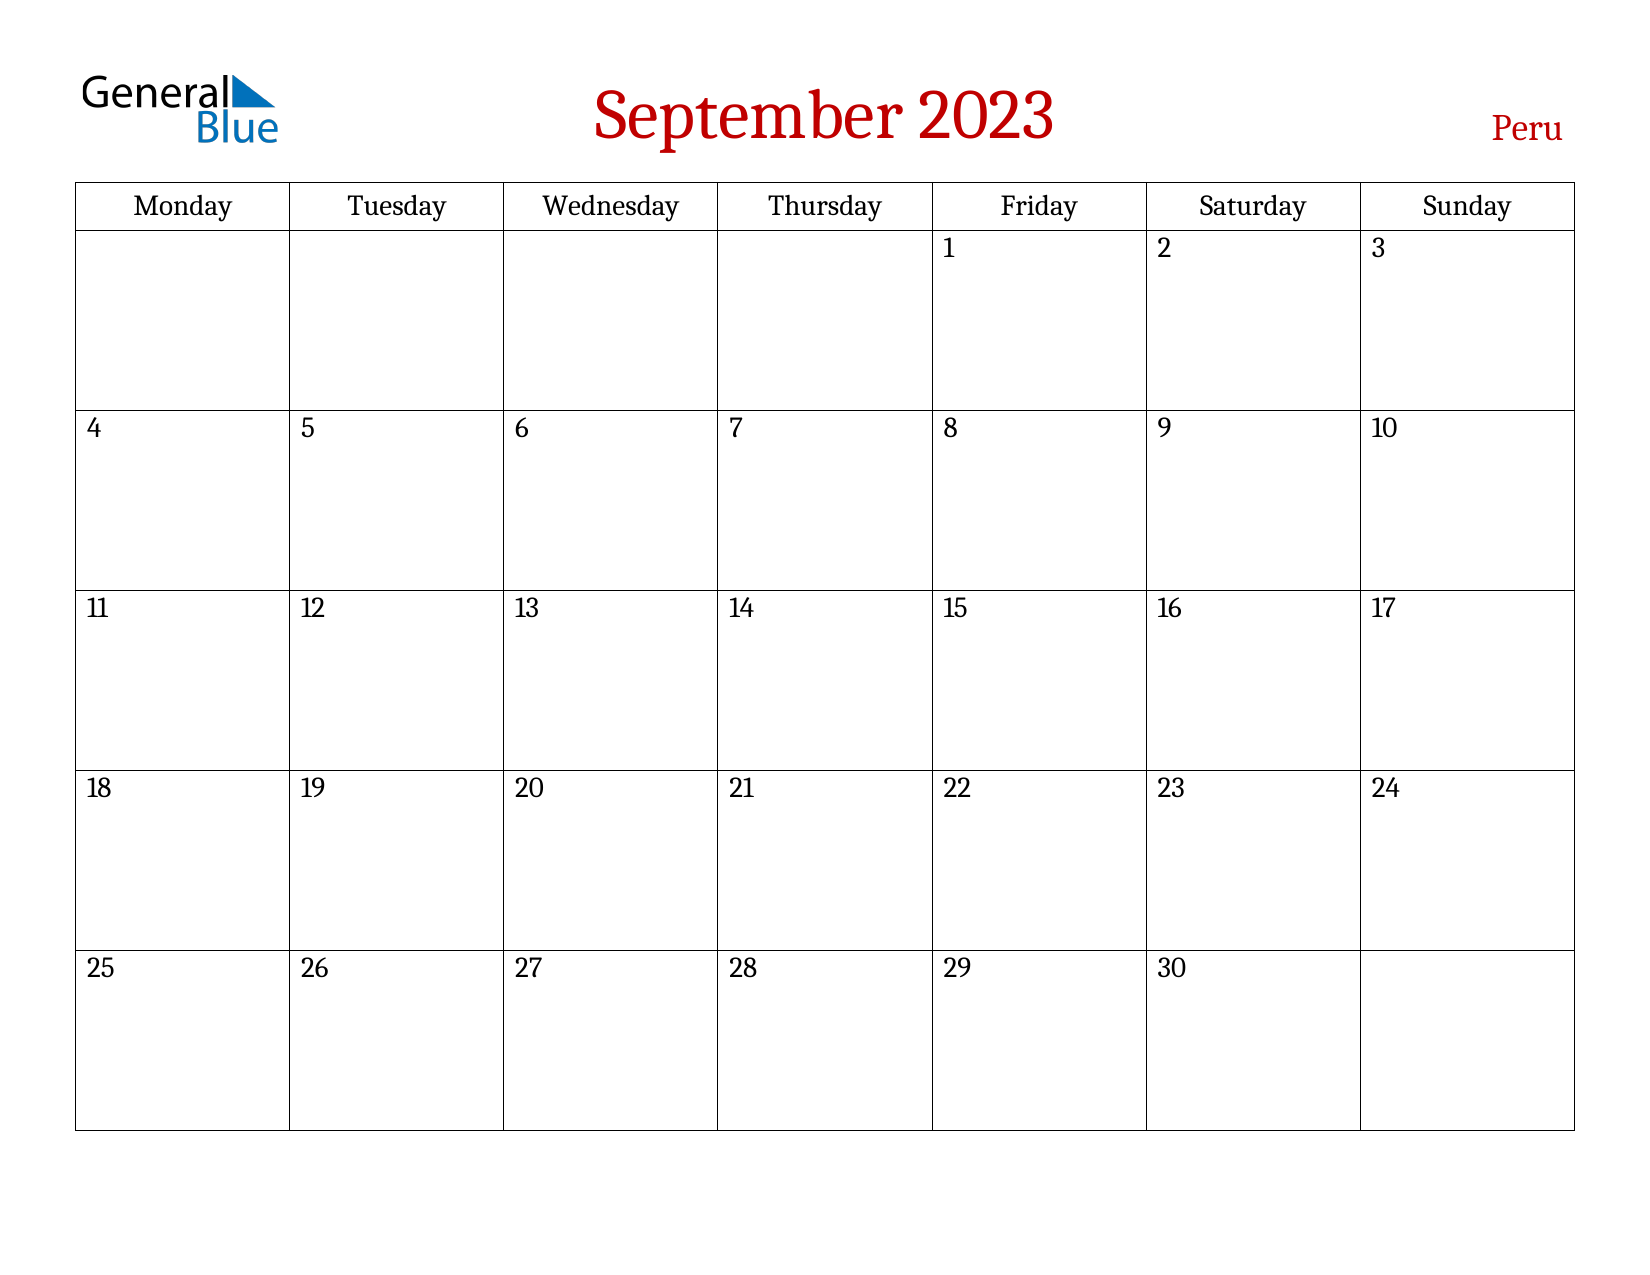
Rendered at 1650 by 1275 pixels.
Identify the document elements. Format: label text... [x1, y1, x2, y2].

table_cell [290, 445, 503, 590]
table_cell Sunday [1361, 183, 1574, 230]
table_cell Monday [76, 183, 289, 230]
table_cell [718, 445, 932, 590]
table_cell 2 [1147, 231, 1360, 264]
table_cell [1147, 445, 1360, 590]
table_cell 19 [290, 771, 503, 805]
table_cell [76, 445, 289, 590]
table_cell [290, 625, 503, 770]
table_cell [504, 265, 717, 410]
table_cell [504, 805, 717, 950]
table_cell [76, 805, 289, 950]
table_cell 21 [718, 771, 932, 805]
table_cell [1361, 265, 1574, 410]
table_cell 12 [290, 591, 503, 625]
table_cell 6 [504, 411, 717, 444]
table_cell [76, 985, 289, 1130]
table_cell 5 [290, 411, 503, 444]
table_cell [718, 231, 932, 264]
table_cell [1147, 985, 1360, 1130]
table_header Peru [1146, 75, 1574, 182]
table_cell 16 [1147, 591, 1360, 625]
table_cell [1147, 265, 1360, 410]
table_cell 25 [76, 951, 289, 985]
table_cell [1361, 625, 1574, 770]
table_header September 2023 [504, 75, 1146, 182]
table_cell 27 [504, 951, 717, 985]
table_cell [933, 445, 1146, 590]
table_cell [718, 625, 932, 770]
table_cell [933, 985, 1146, 1130]
table_cell 13 [504, 591, 717, 625]
table_cell 23 [1147, 771, 1360, 805]
table_cell [76, 231, 289, 264]
table_cell [290, 231, 503, 264]
picture [82, 75, 278, 143]
table_cell 15 [933, 591, 1146, 625]
table_cell [933, 265, 1146, 410]
table_cell 7 [718, 411, 932, 444]
table_cell 8 [933, 411, 1146, 444]
table_cell [1361, 805, 1574, 950]
table_cell [1361, 445, 1574, 590]
table_cell Saturday [1147, 183, 1360, 230]
table_cell [290, 985, 503, 1130]
table_cell 9 [1147, 411, 1360, 444]
table_cell 4 [76, 411, 289, 444]
table_cell [718, 985, 932, 1130]
table_cell 30 [1147, 951, 1360, 985]
table_cell [290, 805, 503, 950]
table_cell [504, 445, 717, 590]
table_cell 3 [1361, 231, 1574, 264]
table_cell Friday [933, 183, 1146, 230]
table_cell [1147, 805, 1360, 950]
table_cell [504, 231, 717, 264]
table_cell [933, 805, 1146, 950]
table_cell 18 [76, 771, 289, 805]
table_cell Tuesday [290, 183, 503, 230]
table_cell 29 [933, 951, 1146, 985]
table_cell 11 [76, 591, 289, 625]
table_cell 20 [504, 771, 717, 805]
table_cell 1 [933, 231, 1146, 264]
table_cell [76, 625, 289, 770]
table_cell [933, 625, 1146, 770]
table_cell [1361, 951, 1574, 985]
table_cell Wednesday [504, 183, 717, 230]
table_cell [290, 265, 503, 410]
table_cell [504, 985, 717, 1130]
table_header [76, 75, 503, 182]
table_cell 28 [718, 951, 932, 985]
table_cell [718, 805, 932, 950]
table_cell [76, 265, 289, 410]
table_cell [504, 625, 717, 770]
table_cell 22 [933, 771, 1146, 805]
table_cell [1361, 985, 1574, 1130]
table_cell Thursday [718, 183, 932, 230]
table_cell [718, 265, 932, 410]
table_cell 26 [290, 951, 503, 985]
table_cell 10 [1361, 411, 1574, 444]
table_cell 24 [1361, 771, 1574, 805]
table_cell 17 [1361, 591, 1574, 625]
table_cell [1147, 625, 1360, 770]
table_cell 14 [718, 591, 932, 625]
